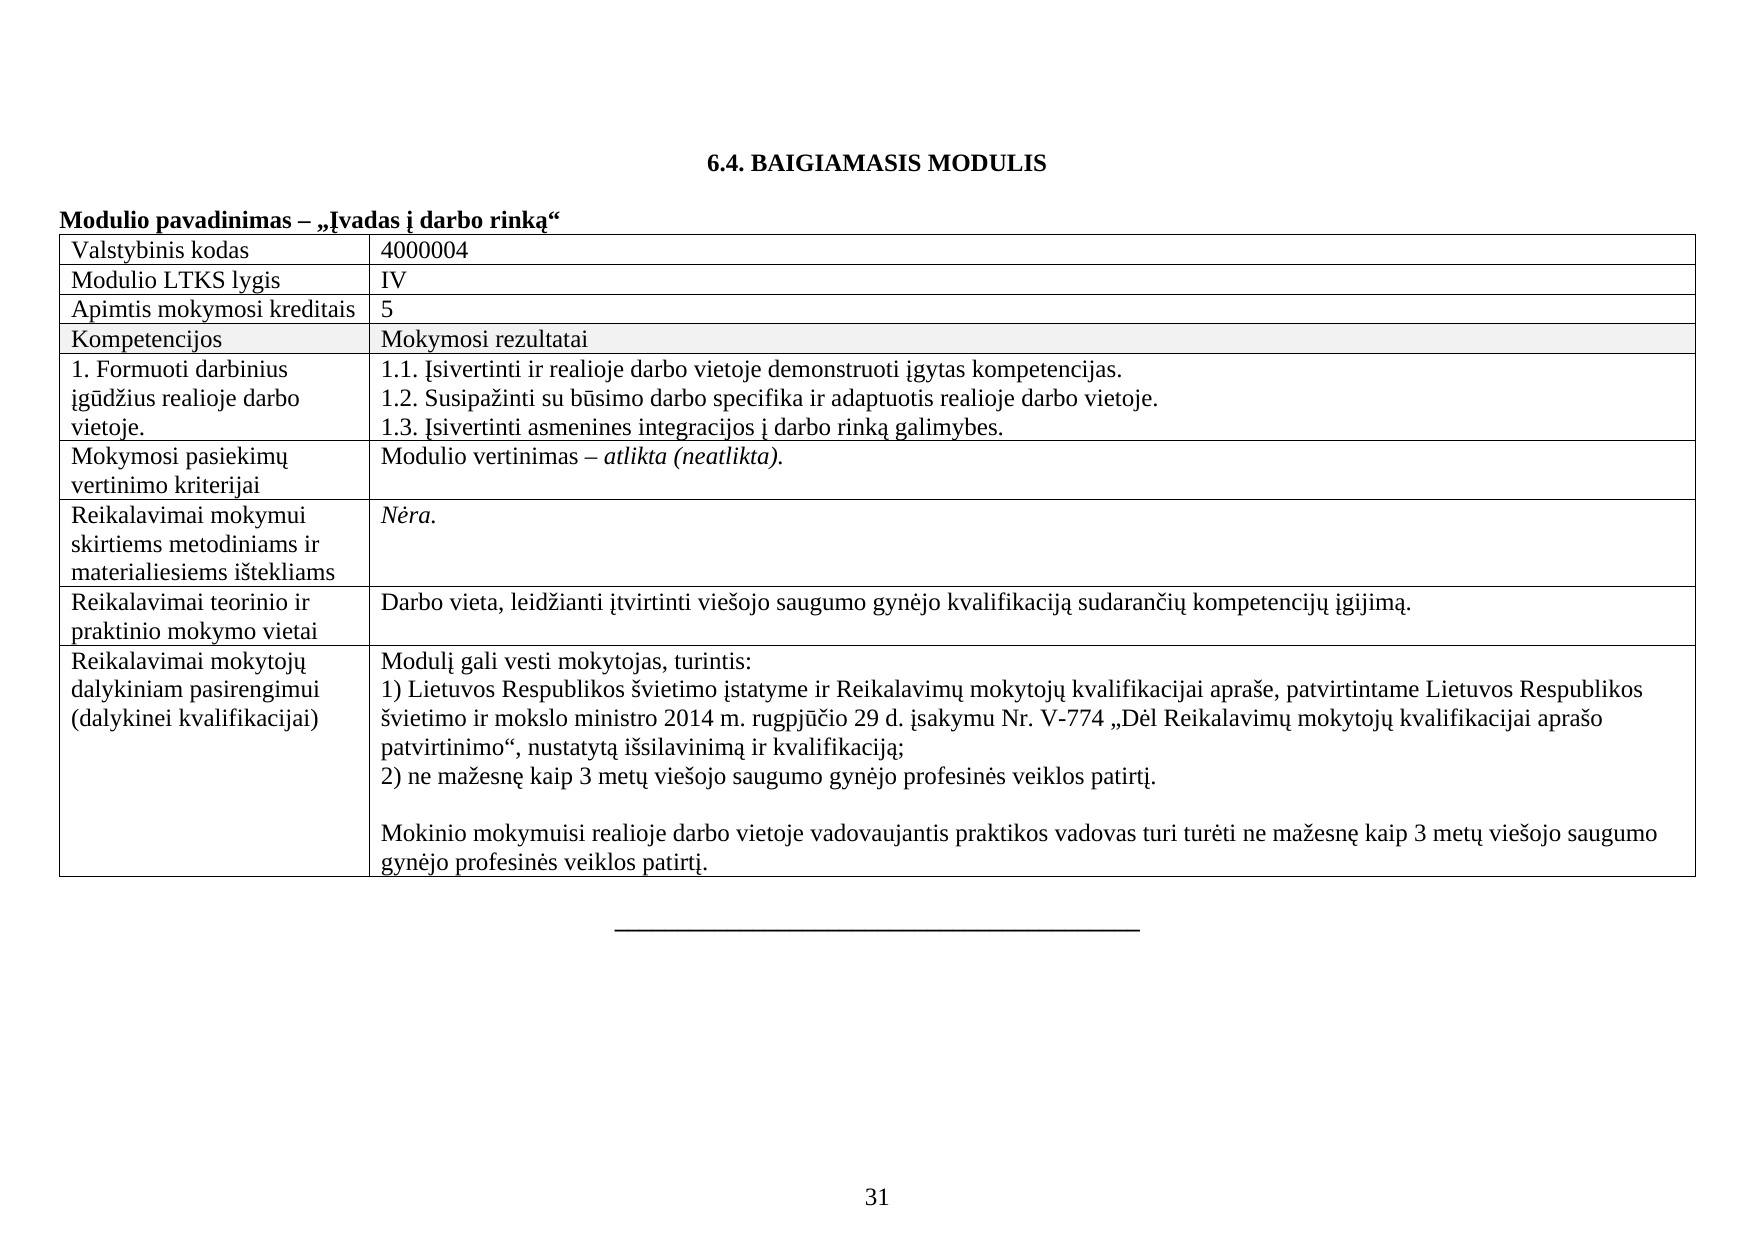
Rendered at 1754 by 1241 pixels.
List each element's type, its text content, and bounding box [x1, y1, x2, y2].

table_cell 5 [370, 295, 1695, 323]
table_cell Reikalavimai teorinio ir praktinio mokymo vietai [60, 587, 369, 645]
table_cell Nėra. [370, 500, 1695, 586]
table_cell Mokymosi pasiekimų vertinimo kriterijai [60, 441, 369, 499]
table_cell 1.1. Įsivertinti ir realioje darbo vietoje demonstruoti įgytas kompetencijas. 1.2. Susipažinti su būsimo darbo specifika ir adaptuotis realioje darbo vietoje. 1.3. Įsivertinti asmenines integracijos į darbo rinką galimybes. [370, 354, 1695, 440]
table_cell Modulį gali vesti mokytojas, turintis: 1) Lietuvos Respublikos švietimo įstatyme ir Reikalavimų mokytojų kvalifikacijai apraše, patvirtintame Lietuvos Respublikos švietimo ir mokslo ministro 2014 m. rugpjūčio 29 d. įsakymu Nr. V-774 „Dėl Reikalavimų mokytojų kvalifikacijai aprašo patvirtinimo“, nustatytą išsilavinimą ir kvalifikaciją; 2) ne mažesnę kaip 3 metų viešojo saugumo gynėjo profesinės veiklos patirtį. Mokinio mokymuisi realioje darbo vietoje vadovaujantis praktikos vadovas turi turėti ne mažesnę kaip 3 metų viešojo saugumo gynėjo profesinės veiklos patirtį. [370, 646, 1695, 876]
table_cell Modulio vertinimas – atlikta (neatlikta). [370, 441, 1695, 499]
table_cell Reikalavimai mokytojų dalykiniam pasirengimui (dalykinei kvalifikacijai) [60, 646, 369, 876]
text __________________________________________ [59, 906, 1695, 934]
table_cell IV [370, 265, 1695, 293]
table_cell Kompetencijos [60, 324, 369, 353]
text Modulio pavadinimas – „Įvadas į darbo rinką“ [59, 205, 1695, 234]
table_cell Darbo vieta, leidžianti įtvirtinti viešojo saugumo gynėjo kvalifikaciją sudarančių kompetencijų įgijimą. [370, 587, 1695, 645]
table_cell 1. Formuoti darbinius įgūdžius realioje darbo vietoje. [60, 354, 369, 440]
table_cell Reikalavimai mokymui skirtiems metodiniams ir materialiesiems ištekliams [60, 500, 369, 586]
table_cell Modulio LTKS lygis [60, 265, 369, 293]
table_header Valstybinis kodas [60, 235, 369, 264]
table_cell Apimtis mokymosi kreditais [60, 295, 369, 323]
table_cell Mokymosi rezultatai [370, 324, 1695, 353]
table_header 4000004 [370, 235, 1695, 264]
text 6.4. BAIGIAMASIS MODULIS [59, 148, 1695, 176]
